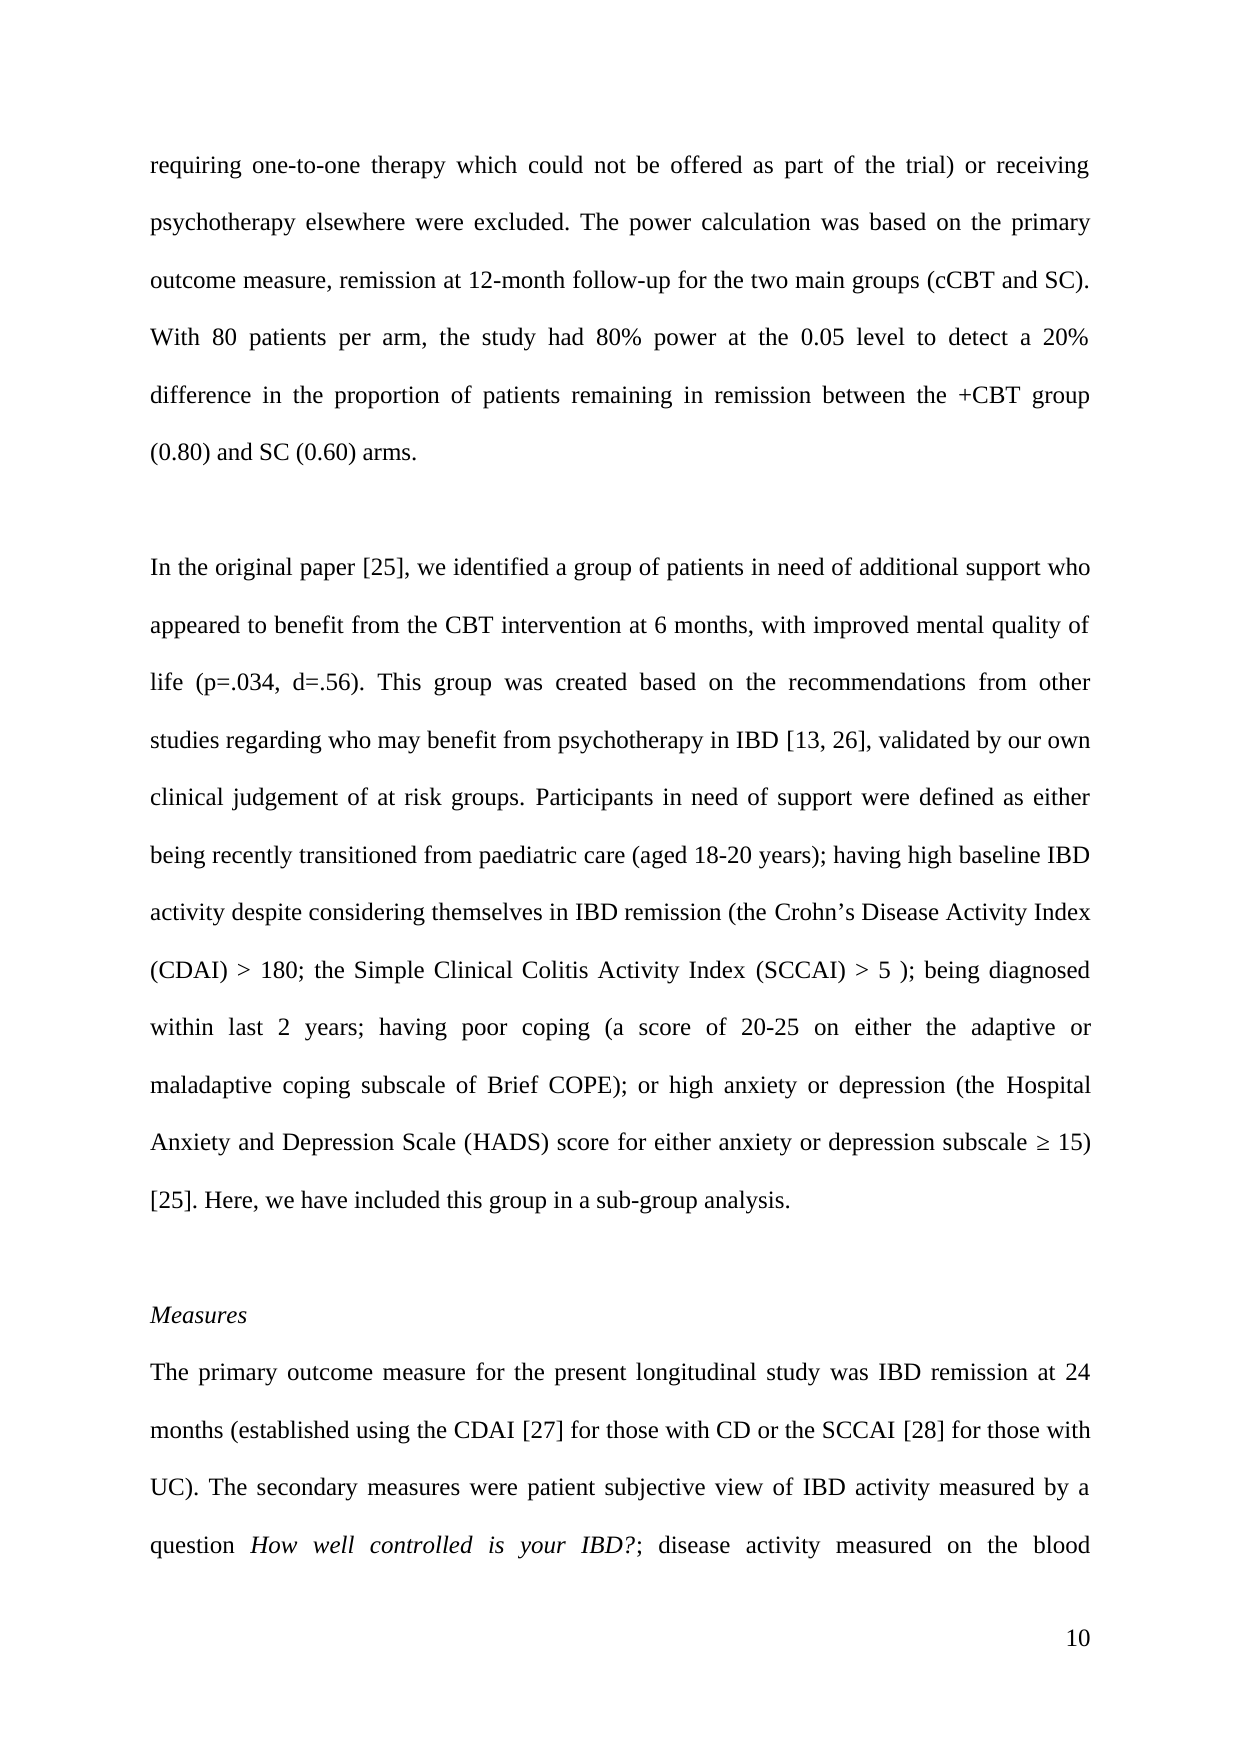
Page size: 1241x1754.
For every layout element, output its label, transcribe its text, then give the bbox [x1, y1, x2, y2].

text Measures [150, 1300, 1091, 1329]
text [150, 1357, 1091, 1559]
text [150, 150, 1091, 466]
text In the original paper [25], we identified a group of patients in need of additional support who appeared to benefit from the CBT intervention at 6 months, with improved mental quality of life (p=.034, d=.56). This group was created based on the recommendations from other studies regarding who may benefit from psychotherapy in IBD [13, 26], validated by our own clinical judgement of at risk groups. Participants in need of support were defined as either being recently transitioned from paediatric care (aged 18-20 years); having high baseline IBD activity despite considering themselves in IBD remission (the Crohn’s Disease Activity Index (CDAI) > 180; the Simple Clinical Colitis Activity Index (SCCAI) > 5 ); being diagnosed within last 2 years; having poor coping (a score of 20-25 on either the adaptive or maladaptive coping subscale of Brief COPE); or high anxiety or depression (the Hospital Anxiety and Depression Scale (HADS) score for either anxiety or depression subscale ≥ 15) [25]. Here, we have included this group in a sub-group analysis. [150, 552, 1091, 1214]
